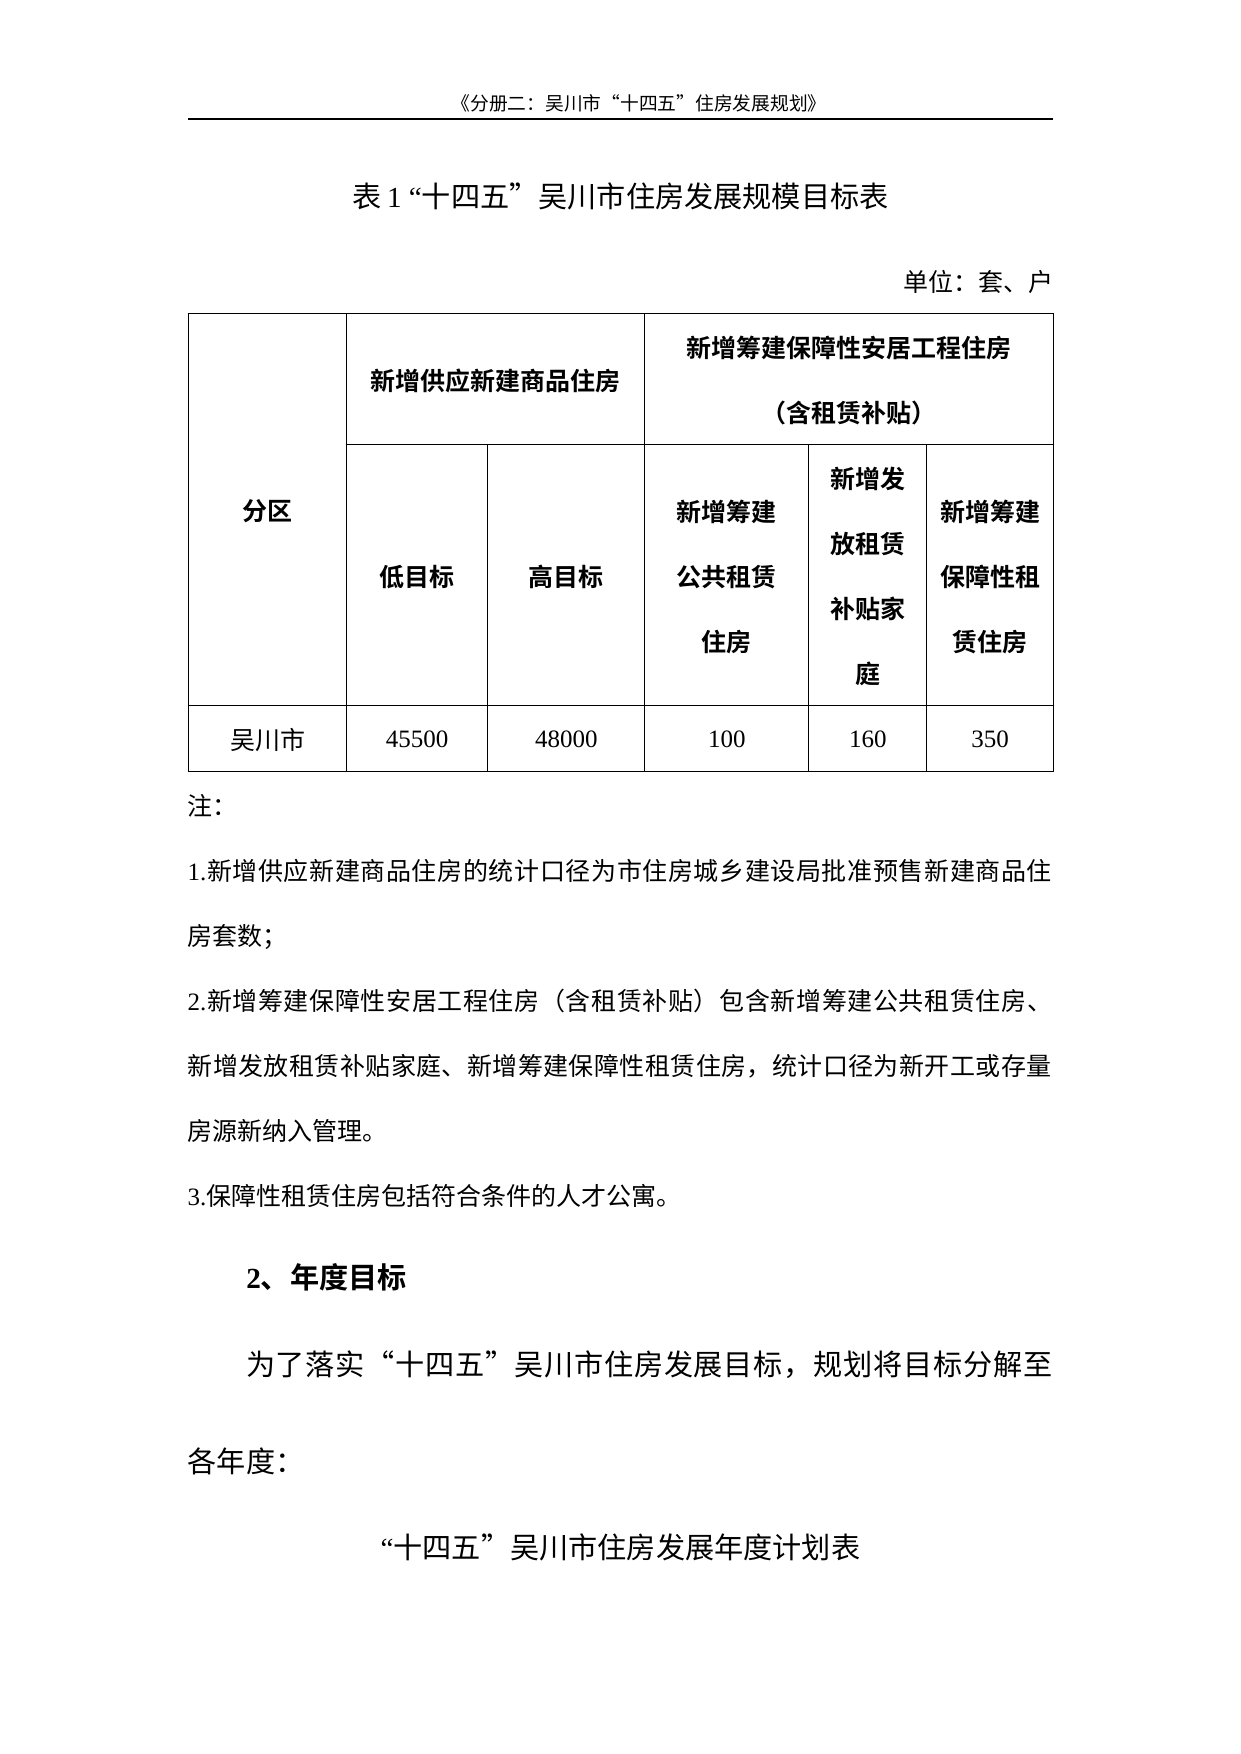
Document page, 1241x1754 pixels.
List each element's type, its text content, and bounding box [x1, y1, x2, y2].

table_cell 低目标 [347, 445, 487, 705]
text 3.保障性租赁住房包括符合条件的人才公寓。 [187, 1162, 1053, 1227]
text 注： [187, 772, 1053, 837]
table_cell 新增筹建 公共租赁 住房 [645, 445, 808, 705]
table_cell 吴川市 [189, 706, 346, 771]
table_cell 48000 [488, 706, 644, 771]
table_cell 45500 [347, 706, 487, 771]
table_header 新增供应新建商品住房 [347, 314, 644, 444]
table_cell 新增发放租赁补贴家庭 [809, 445, 926, 705]
text 单位：套、户 [187, 248, 1053, 313]
table_header 新增筹建保障性安居工程住房 （含租赁补贴） [645, 314, 1053, 444]
table_header 分区 [189, 314, 346, 705]
text “十四五”吴川市住房发展年度计划表 [187, 1513, 1053, 1578]
table_cell 新增筹建保障性租赁住房 [927, 445, 1053, 705]
table_cell 350 [927, 706, 1053, 771]
text 1.新增供应新建商品住房的统计口径为市住房城乡建设局批准预售新建商品住房套数； [187, 837, 1053, 967]
text 2、年度目标 [187, 1243, 1053, 1308]
text 表1 “十四五”吴川市住房发展规模目标表 [187, 162, 1053, 227]
table_cell 160 [809, 706, 926, 771]
text 2.新增筹建保障性安居工程住房（含租赁补贴）包含新增筹建公共租赁住房、新增发放租赁补贴家庭、新增筹建保障性租赁住房，统计口径为新开工或存量房源新纳入管理。 [187, 967, 1053, 1162]
text 为了落实“十四五”吴川市住房发展目标，规划将目标分解至各年度： [187, 1330, 1053, 1492]
table_cell 100 [645, 706, 808, 771]
table_cell 高目标 [488, 445, 644, 705]
